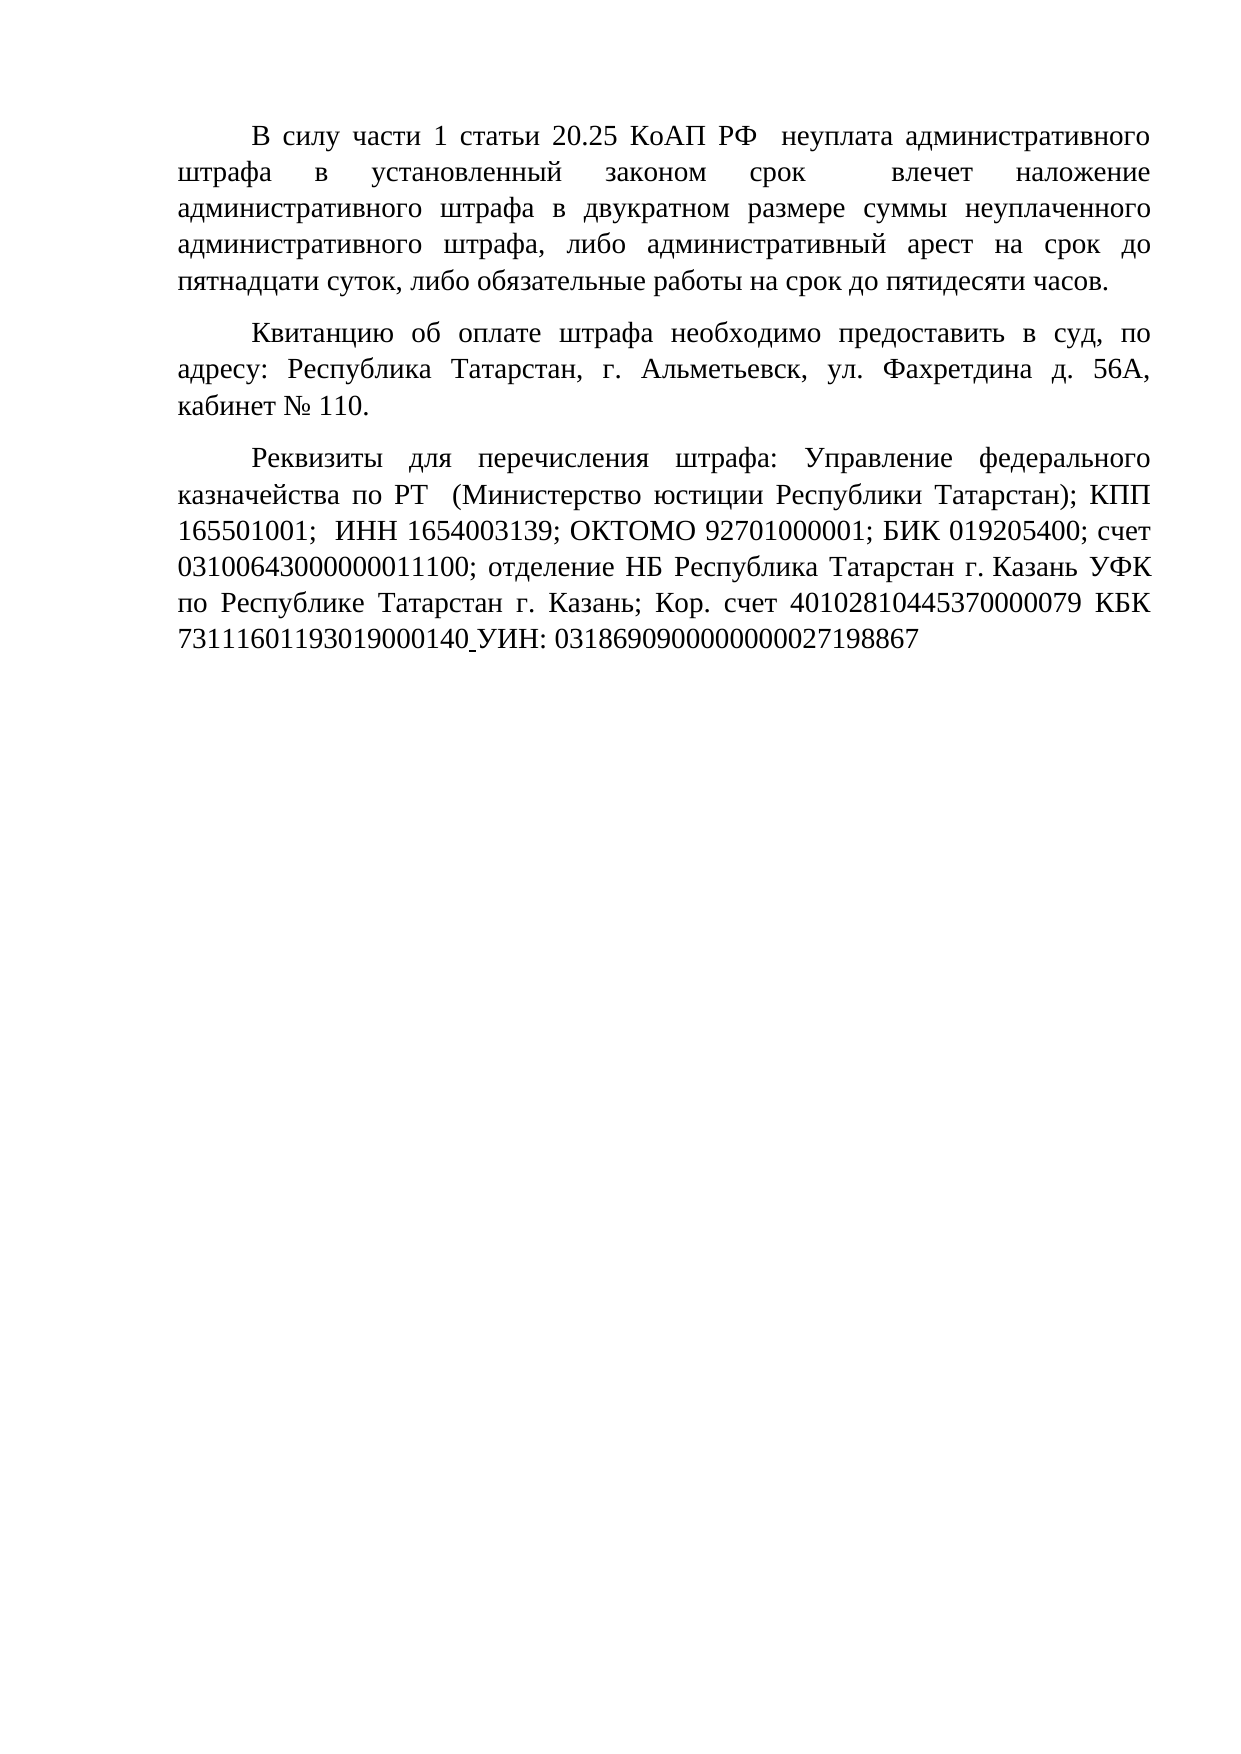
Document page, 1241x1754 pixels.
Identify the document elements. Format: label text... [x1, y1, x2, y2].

text В силу части 1 статьи 20.25 КоАП РФ неуплата административного штрафа в установленный законом срок влечет наложение административного штрафа в двукратном размере суммы неуплаченного административного штрафа, либо административный арест на срок до пятнадцати суток, либо обязательные работы на срок до пятидесяти часов. [177, 118, 1152, 296]
text Квитанцию об оплате штрафа необходимо предоставить в суд, по адресу: Республика Татарстан, г. Альметьевск, ул. Фахретдина д. 56А, кабинет № 110. [177, 316, 1152, 421]
text Реквизиты для перечисления штрафа: Управление федерального казначейства по РТ (Министерство юстиции Республики Татарстан); КПП 165501001; ИНН 1654003139; ОКТОМО 92701000001; БИК 019205400; счет 03100643000000011100; отделение НБ Республика Татарстан г. Казань УФК по Республике Татарстан г. Казань; Кор. счет 40102810445370000079 КБК 73111601193019000140 УИН: 0318690900000000027198867 [177, 441, 1152, 655]
